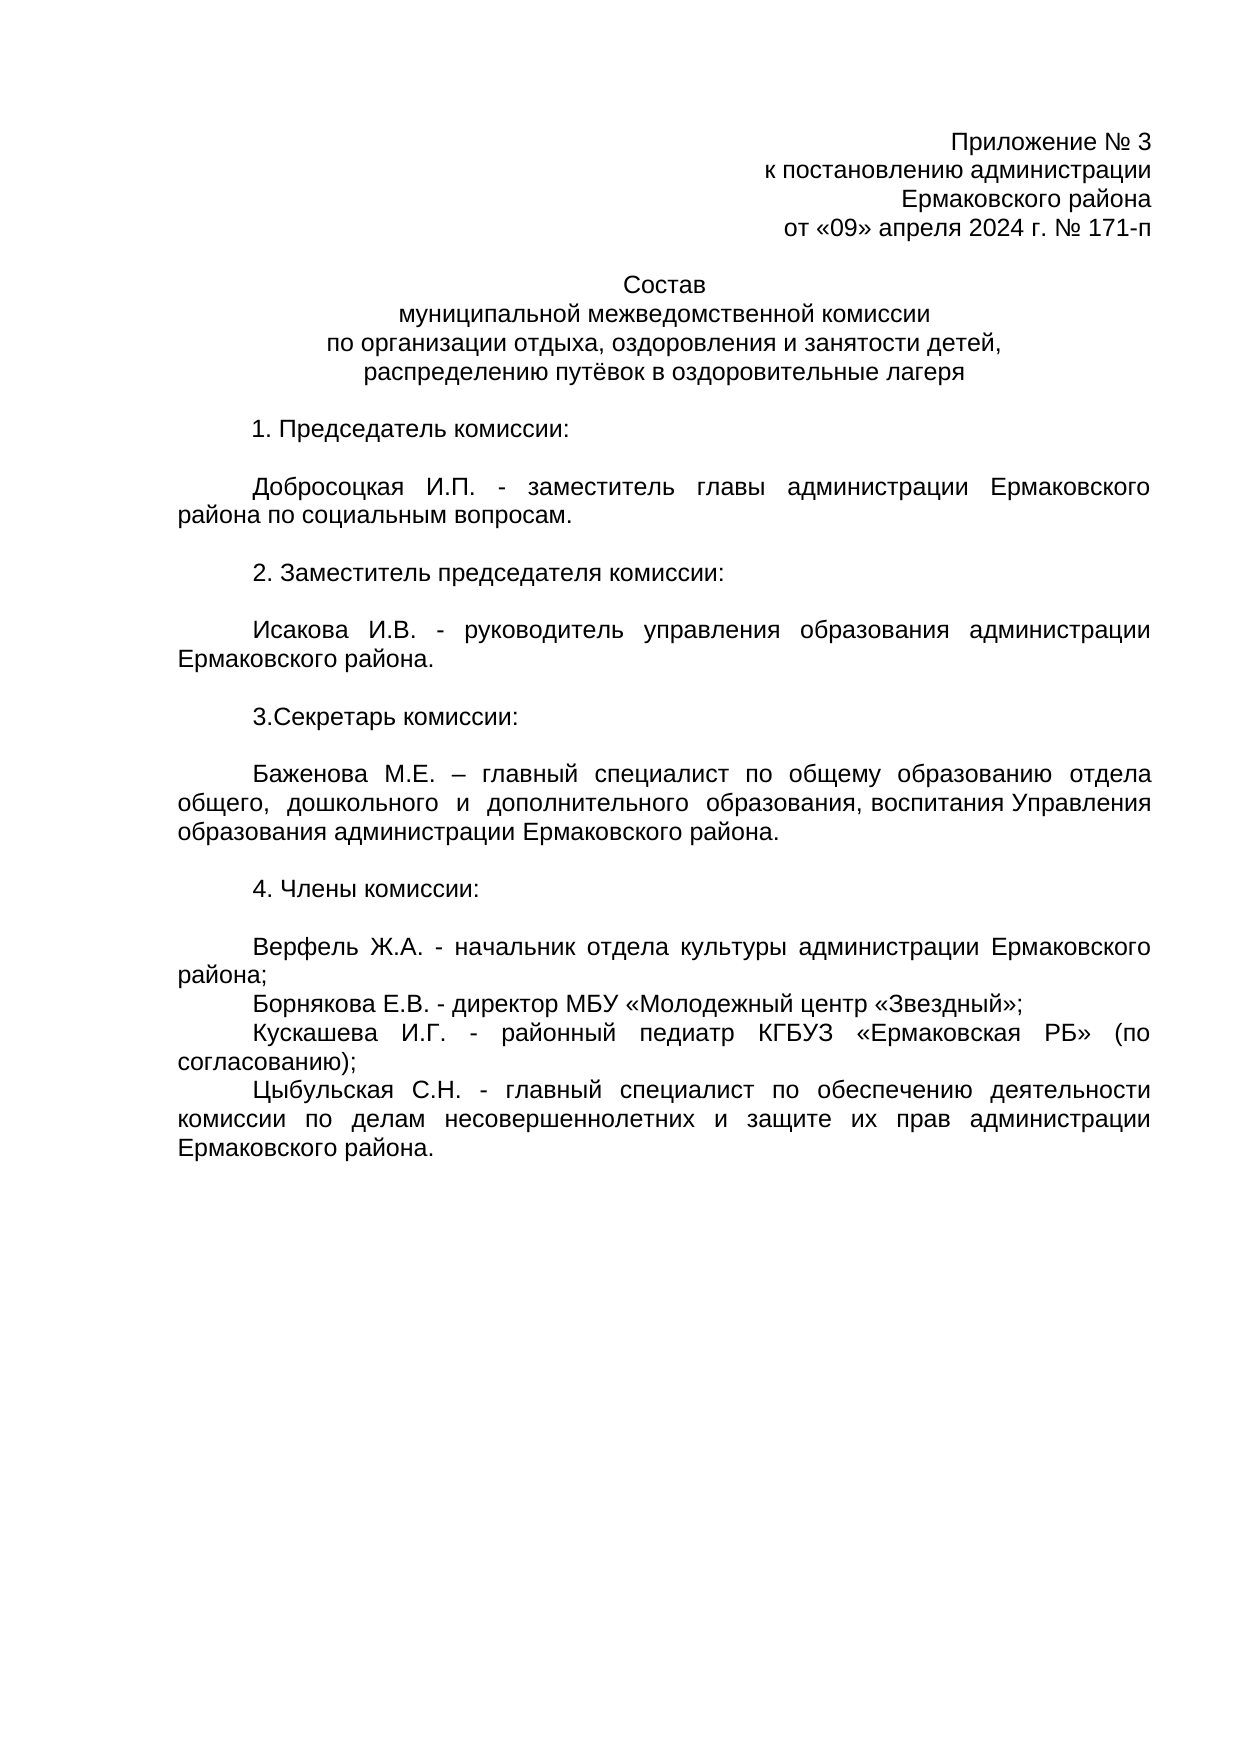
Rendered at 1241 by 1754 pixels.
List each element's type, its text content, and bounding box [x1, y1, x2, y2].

text Приложение № 3 [177, 126, 1152, 155]
text Верфель Ж.А. - начальник отдела культуры администрации Ермаковского района; [177, 931, 1152, 989]
text по организации отдыха, оздоровления и занятости детей, [177, 328, 1152, 356]
text Цыбульская С.Н. - главный специалист по обеспечению деятельности комиссии по делам несовершеннолетних и защите их прав администрации Ермаковского района. [177, 1075, 1152, 1161]
text Состав [177, 270, 1152, 299]
text Добросоцкая И.П. - заместитель главы администрации Ермаковского района по социальным вопросам. [177, 471, 1152, 529]
text распределению путёвок в оздоровительные лагеря [177, 356, 1152, 385]
text Кускашева И.Г. - районный педиатр КГБУЗ «Ермаковская РБ» (по согласованию); [177, 1018, 1152, 1075]
text муниципальной межведомственной комиссии [177, 299, 1152, 328]
text к постановлению администрации [177, 155, 1152, 184]
text 2. Заместитель председателя комиссии: [177, 558, 1152, 586]
text Баженова М.Е. – главный специалист по общему образованию отдела общего, дошкольного и дополнительного образования, воспитания Управления образования администрации Ермаковского района. [177, 759, 1152, 845]
text 3.Секретарь комиссии: [177, 701, 1152, 730]
text 4. Члены комиссии: [177, 874, 1152, 903]
text 1. Председатель комиссии: [177, 414, 1152, 443]
text Исакова И.В. - руководитель управления образования администрации Ермаковского района. [177, 615, 1152, 673]
text Ермаковского района [177, 184, 1152, 213]
text Борнякова Е.В. - директор МБУ «Молодежный центр «Звездный»; [177, 989, 1152, 1018]
text от «09» апреля 2024 г. № 171-п [177, 213, 1152, 241]
